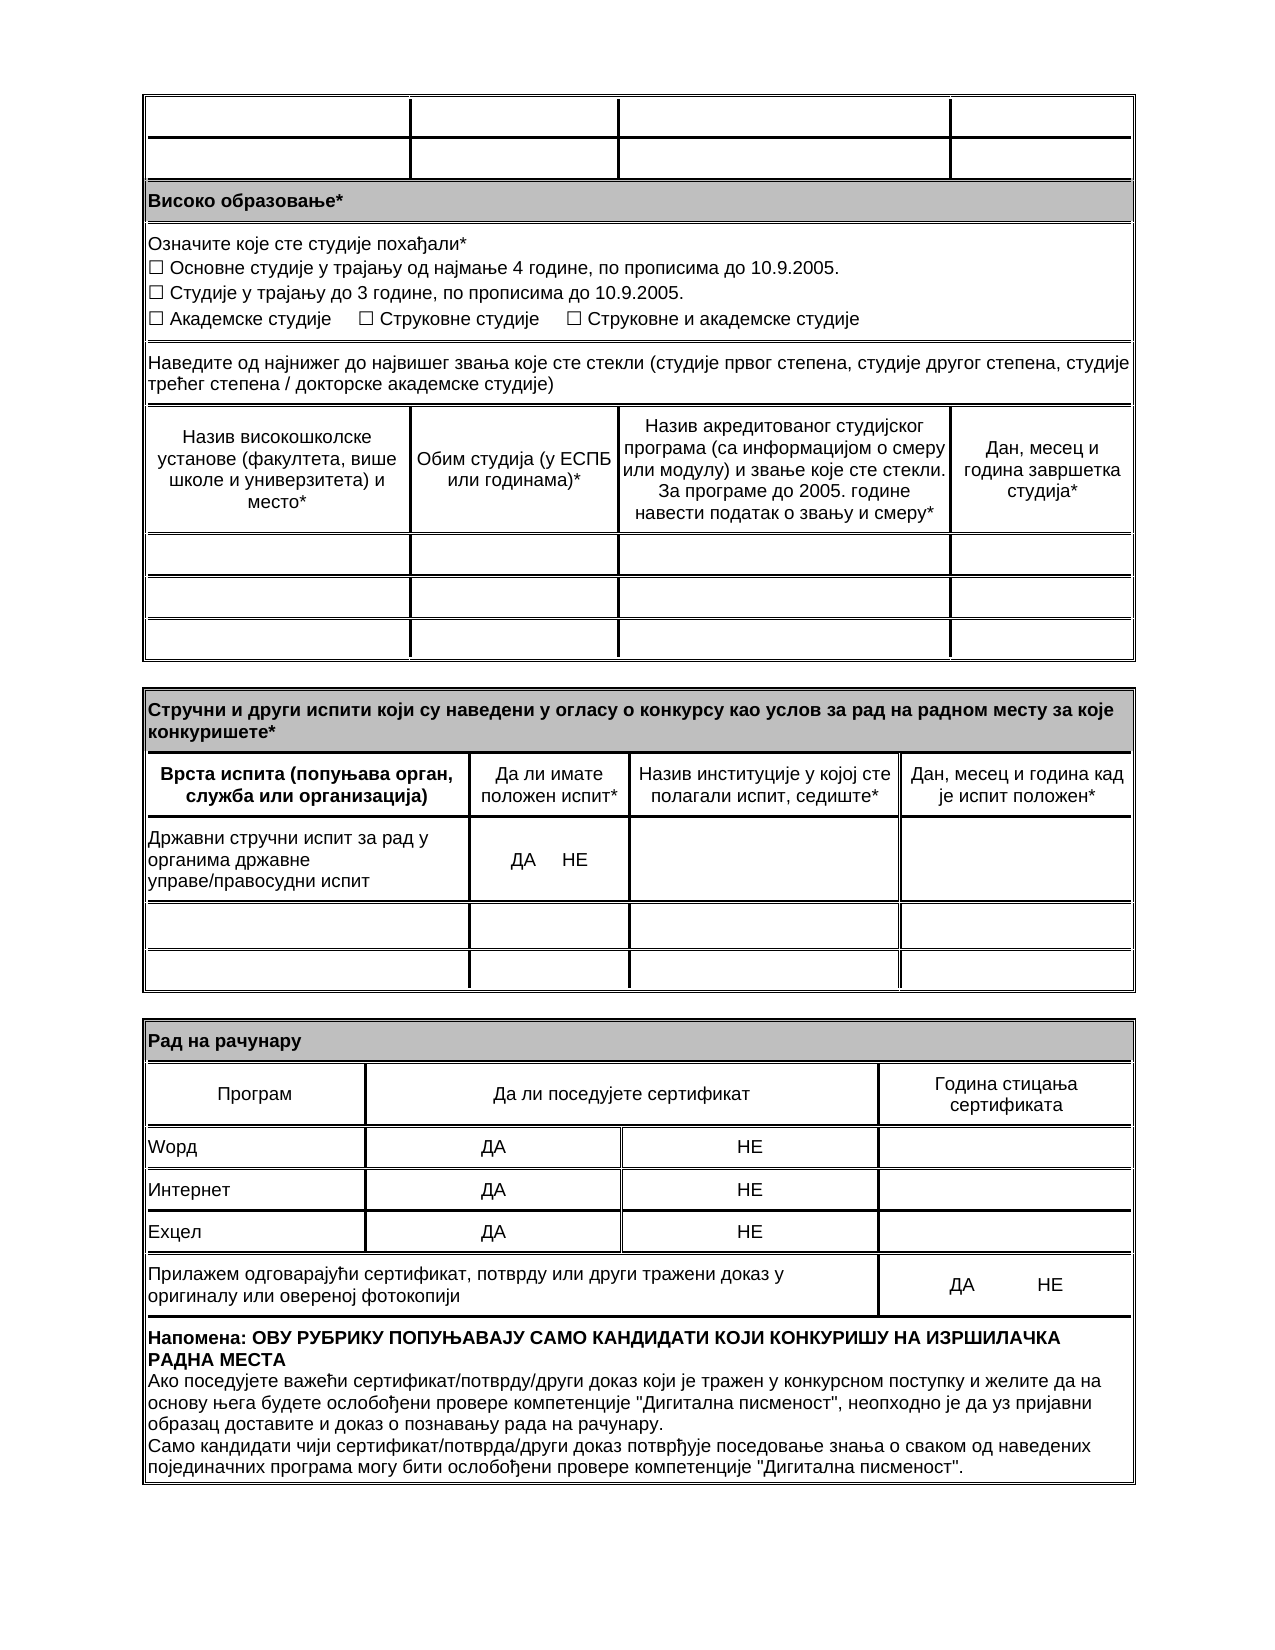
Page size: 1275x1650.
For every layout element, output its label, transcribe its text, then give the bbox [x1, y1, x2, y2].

table_header Рад на рачунару [146, 1022, 1133, 1060]
table_cell ДА НЕ [880, 1251, 1133, 1315]
table_cell [144, 95, 410, 136]
table_cell [952, 574, 1133, 616]
table_cell [880, 1124, 1133, 1167]
table_cell [410, 97, 618, 136]
table_cell Интернет [144, 1167, 365, 1209]
table_cell [146, 136, 409, 178]
table_cell [902, 900, 1133, 947]
table_cell Да ли имате положен испит* [471, 754, 628, 815]
table_cell [631, 818, 898, 900]
table_cell Дан, месец и година кад је испит положен* [902, 751, 1133, 815]
table_cell НЕ [623, 1170, 877, 1209]
table_cell Врста испита (попуњава орган, служба или организација) [146, 751, 468, 815]
table_cell [900, 948, 1133, 990]
table_cell Еxцел [146, 1209, 364, 1251]
table_cell ДА [367, 1212, 620, 1251]
table_cell [878, 1167, 1134, 1209]
table_cell [902, 815, 1133, 900]
table_cell [144, 532, 410, 574]
table_cell [146, 948, 469, 990]
table_cell [620, 578, 949, 616]
table_cell [950, 532, 1134, 574]
table_cell [410, 620, 618, 659]
table_cell Wорд [146, 1124, 364, 1167]
table_cell [629, 948, 900, 990]
table_cell ДА НЕ [471, 818, 628, 900]
table_cell [618, 97, 950, 136]
table_cell [471, 904, 628, 947]
table_cell Државни стручни испит за рад у органима државне управе/правосудни испит [146, 815, 468, 900]
table_cell [631, 904, 898, 947]
table_cell Прилажем одговарајући сертификат, потврду или други тражени доказ у оригиналу или овереној фотокопији [146, 1251, 877, 1315]
table_cell НЕ [623, 1128, 877, 1167]
table_header Стручни и други испити који су наведени у огласу о конкурсу као услов за рад на радном месту за које конкуришете* [146, 691, 1133, 751]
table_cell Назив високошколске установе (факултета, више школе и универзитета) и место* [146, 403, 409, 532]
table_cell [950, 97, 1133, 136]
table_cell Обим студија (у ЕСПБ или годинама)* [412, 407, 617, 532]
table_cell ДА [367, 1128, 620, 1167]
table_cell НЕ [623, 1212, 877, 1251]
table_cell Програм [146, 1060, 364, 1124]
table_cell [146, 1315, 1133, 1482]
table_cell [620, 535, 949, 574]
table_cell Година стицања сертификата [880, 1060, 1133, 1124]
table_cell [412, 578, 617, 616]
table_cell [620, 139, 949, 178]
table_cell [146, 900, 468, 947]
table_cell [952, 136, 1133, 178]
table_cell [469, 951, 629, 990]
table_cell Високо образовање* [146, 178, 1133, 221]
table_cell ДА [367, 1170, 620, 1209]
table_cell Да ли поседујете сертификат [367, 1064, 877, 1124]
table_cell [412, 139, 617, 178]
table_cell [412, 535, 617, 574]
table_cell [146, 616, 410, 659]
table_cell Назив акредитованог студијског програма (са информацијом о смеру или модулу) и звање које сте стекли. За програме до 2005. године навести податак о звању и смеру* [620, 407, 949, 532]
table_cell [880, 1209, 1133, 1251]
table_cell [618, 620, 950, 659]
table_cell Означите које сте студије похађали* ☐ Основне студије у трајању од најмање 4 године, по прописима до 10.9.2005. ☐ Студије у трајању до 3 године, по прописима до 10.9.2005. ☐ Академске студије ☐ Струковне студије ☐ Струковне и академске студије [144, 221, 1134, 339]
table_cell [146, 574, 409, 616]
table_cell Наведите од најнижег до највишег звања које сте стекли (студије првог степена, студије другог степена, студије трећег степена / докторске академске студије) [146, 340, 1133, 403]
table_cell [950, 616, 1133, 659]
table_cell Назив институције у којој сте полагали испит, седиште* [631, 754, 898, 815]
table_cell Дан, месец и година завршетка студија* [952, 403, 1133, 532]
